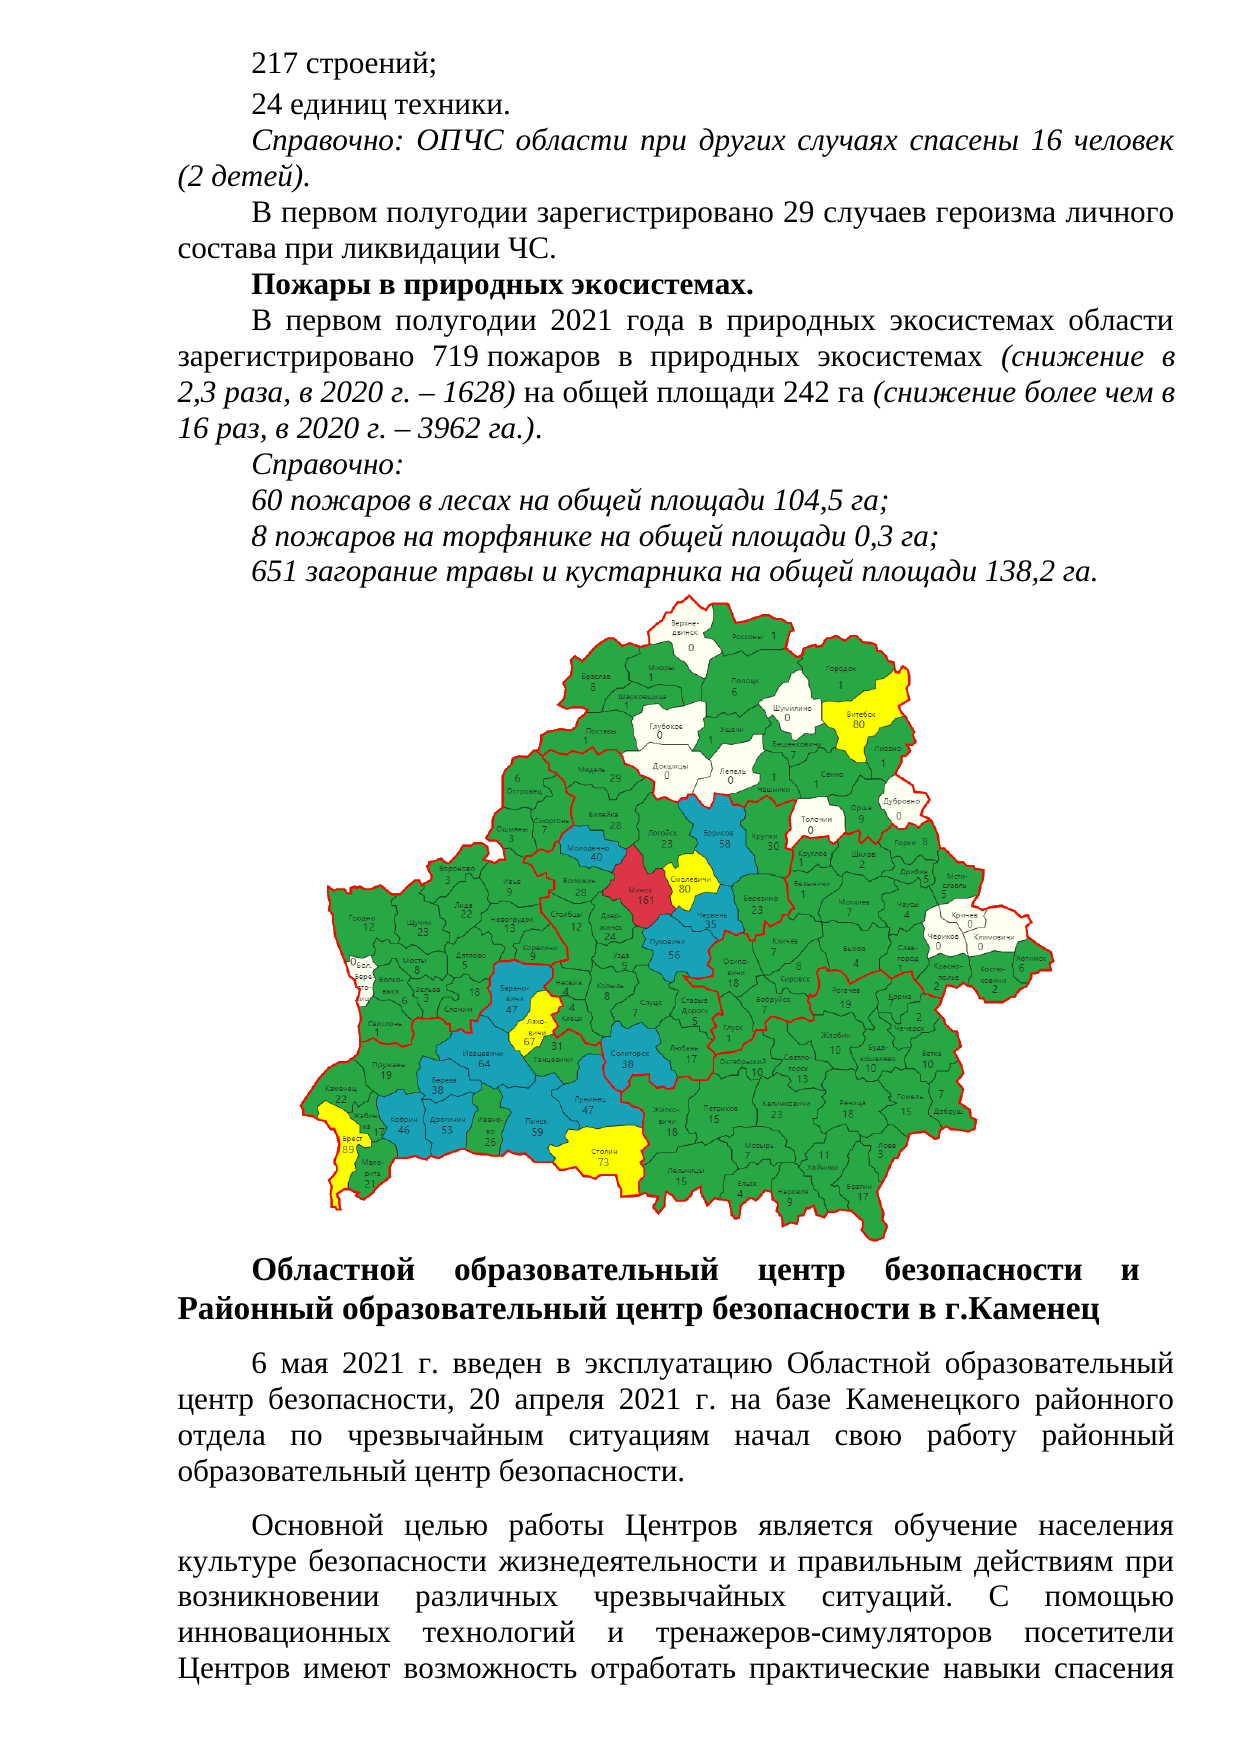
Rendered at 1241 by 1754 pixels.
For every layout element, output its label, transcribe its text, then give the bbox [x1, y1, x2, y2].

picture [292, 588, 1060, 1250]
list 217 строений; [251, 44, 1175, 80]
text В первом полугодии зарегистрировано 29 случаев героизма личного состава при ликвидации ЧС. [177, 193, 1175, 265]
text 8 пожаров на торфянике на общей площади 0,3 га; [177, 517, 1175, 553]
list 24 единиц техники. [251, 86, 1175, 121]
text 60 пожаров в лесах на общей площади 104,5 га; [177, 481, 1175, 517]
text 651 загорание травы и кустарника на общей площади 138,2 га. [177, 553, 1175, 589]
text Областной образовательный центр безопасности и Районный образовательный центр безопасности в г.Каменец [177, 1249, 1178, 1326]
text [177, 1506, 1175, 1686]
text Справочно: ОПЧС области при других случаях спасены 16 человек (2 детей). [177, 121, 1175, 193]
subtitle Пожары в природных экосистемах. [177, 265, 1175, 301]
text 6 мая 2021 г. введен в эксплуатацию Областной образовательный центр безопасности, 20 апреля 2021 г. на базе Каменецкого районного отдела по чрезвычайным ситуациям начал свою работу районный образовательный центр безопасности. [177, 1344, 1175, 1488]
text Справочно: [177, 445, 1175, 481]
text В первом полугодии 2021 года в природных экосистемах области зарегистрировано 719 пожаров в природных экосистемах (снижение в 2,3 раза, в 2020 г. – 1628) на общей площади 242 га (снижение более чем в 16 раз, в 2020 г. – 3962 га.). [177, 301, 1175, 445]
